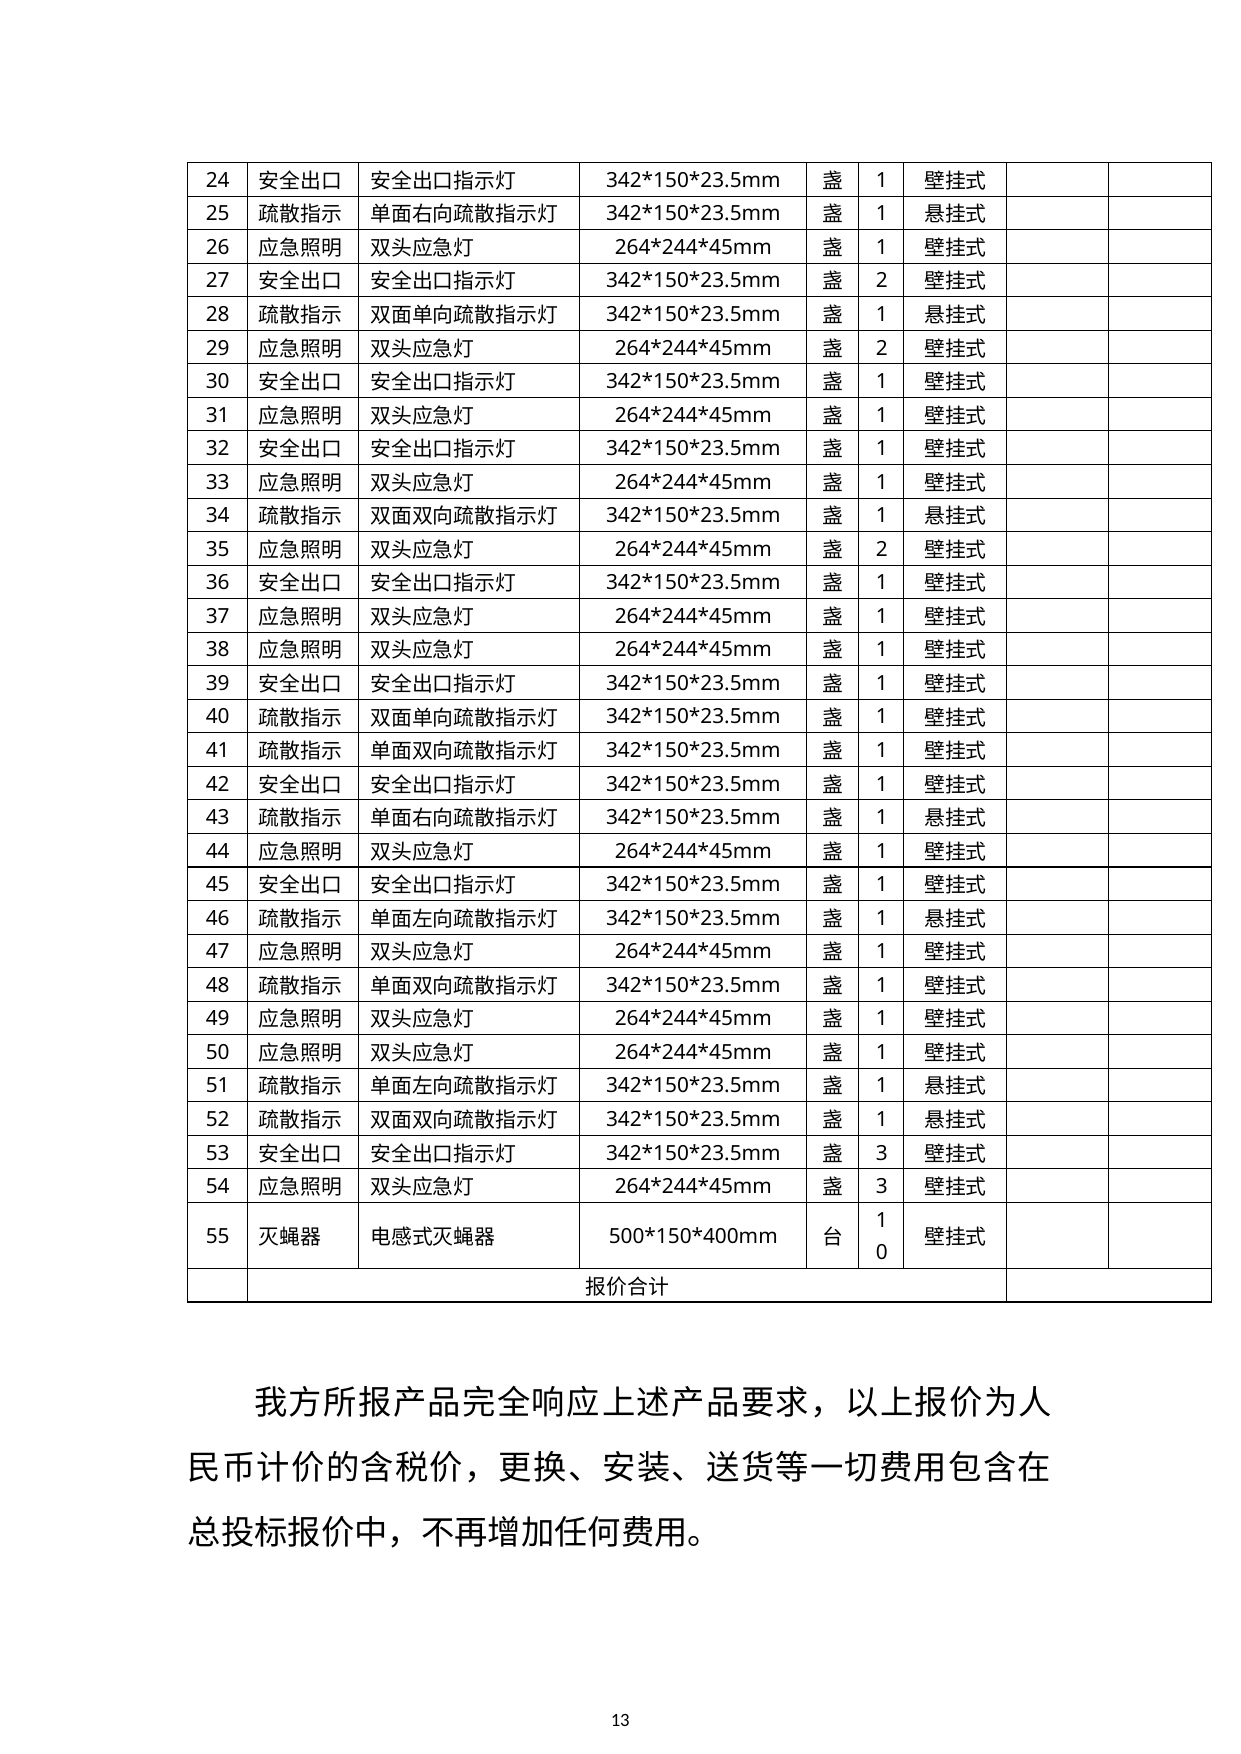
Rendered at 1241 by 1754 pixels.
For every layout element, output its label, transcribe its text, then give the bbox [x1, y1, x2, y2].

table_cell 1 [859, 767, 903, 799]
table_cell [1007, 1169, 1108, 1202]
table_cell 盏 [807, 700, 858, 732]
table_cell [1109, 163, 1211, 196]
table_cell [1007, 1069, 1108, 1101]
table_cell 1 [859, 1069, 903, 1101]
table_cell 342*150*23.5mm [580, 968, 806, 1001]
table_cell 42 [188, 767, 247, 799]
table_cell 50 [188, 1035, 247, 1068]
table_cell [1109, 297, 1211, 330]
table_cell [1109, 935, 1211, 967]
table_cell 壁挂式 [904, 163, 1006, 196]
table_cell 47 [188, 935, 247, 967]
table_cell 壁挂式 [904, 532, 1006, 564]
table_cell [1007, 767, 1108, 799]
table_cell 双面双向疏散指示灯 [359, 499, 579, 531]
table_cell [1007, 431, 1108, 464]
table_cell 10 [859, 1203, 903, 1268]
table_cell 264*244*45mm [580, 1169, 806, 1202]
table_cell 34 [188, 499, 247, 531]
table_cell 壁挂式 [904, 1169, 1006, 1202]
table_cell [1109, 633, 1211, 665]
table_cell 疏散指示 [248, 733, 358, 766]
table_cell [1007, 163, 1108, 196]
table_cell 双头应急灯 [359, 465, 579, 497]
table_cell [1109, 197, 1211, 229]
table_cell 1 [859, 1102, 903, 1135]
table_cell 悬挂式 [904, 197, 1006, 229]
table_cell 单面右向疏散指示灯 [359, 197, 579, 229]
table_cell 342*150*23.5mm [580, 297, 806, 330]
table_cell 壁挂式 [904, 398, 1006, 430]
table_cell 安全出口指示灯 [359, 767, 579, 799]
table_cell 1 [859, 431, 903, 464]
table_cell 双面单向疏散指示灯 [359, 297, 579, 330]
table_cell 2 [859, 264, 903, 296]
table_cell 安全出口 [248, 431, 358, 464]
table_cell 342*150*23.5mm [580, 800, 806, 833]
table_cell [1109, 666, 1211, 699]
table_cell 44 [188, 834, 247, 866]
table_cell [1007, 532, 1108, 564]
table_cell 39 [188, 666, 247, 699]
table_cell 3 [859, 1169, 903, 1202]
table_cell 54 [188, 1169, 247, 1202]
table_cell 264*244*45mm [580, 398, 806, 430]
table_cell [1007, 868, 1108, 900]
table_cell 1 [859, 868, 903, 900]
table_cell 53 [188, 1136, 247, 1168]
table_cell [1109, 1136, 1211, 1168]
table_cell 46 [188, 901, 247, 933]
table_cell 342*150*23.5mm [580, 499, 806, 531]
table_cell 342*150*23.5mm [580, 364, 806, 397]
table_cell 盏 [807, 364, 858, 397]
table_cell 悬挂式 [904, 297, 1006, 330]
table_cell 双头应急灯 [359, 331, 579, 363]
table_cell 双头应急灯 [359, 1169, 579, 1202]
table_cell 疏散指示 [248, 297, 358, 330]
table_cell 1 [859, 398, 903, 430]
table_cell 安全出口指示灯 [359, 868, 579, 900]
table_cell 38 [188, 633, 247, 665]
table_cell 1 [859, 733, 903, 766]
table_cell 37 [188, 599, 247, 632]
table_cell 壁挂式 [904, 1002, 1006, 1034]
table_cell 1 [859, 1035, 903, 1068]
table_cell 安全出口指示灯 [359, 666, 579, 699]
table_cell 32 [188, 431, 247, 464]
table_cell 单面左向疏散指示灯 [359, 1069, 579, 1101]
table_cell 安全出口 [248, 767, 358, 799]
table_cell 安全出口 [248, 163, 358, 196]
table_cell [1109, 599, 1211, 632]
table_cell 盏 [807, 1035, 858, 1068]
table_cell 盏 [807, 331, 858, 363]
table_cell [1007, 1136, 1108, 1168]
table_cell 疏散指示 [248, 800, 358, 833]
table_cell [1109, 331, 1211, 363]
table_cell [1109, 566, 1211, 598]
table_cell 500*150*400mm [580, 1203, 806, 1268]
table_cell 25 [188, 197, 247, 229]
table_cell [1109, 1035, 1211, 1068]
table_cell 盏 [807, 1102, 858, 1135]
table_cell 52 [188, 1102, 247, 1135]
table_cell 24 [188, 163, 247, 196]
table_cell 单面双向疏散指示灯 [359, 733, 579, 766]
table_cell 壁挂式 [904, 935, 1006, 967]
table_cell 342*150*23.5mm [580, 901, 806, 933]
table_cell 264*244*45mm [580, 532, 806, 564]
table_cell 55 [188, 1203, 247, 1268]
table_cell 电感式灭蝇器 [359, 1203, 579, 1268]
table_cell 33 [188, 465, 247, 497]
table_cell 悬挂式 [904, 901, 1006, 933]
table_cell 1 [859, 197, 903, 229]
table_cell 双头应急灯 [359, 230, 579, 263]
table_cell 壁挂式 [904, 364, 1006, 397]
table_cell [1007, 1203, 1108, 1268]
table_cell 双头应急灯 [359, 398, 579, 430]
table_cell 1 [859, 499, 903, 531]
table_cell 双头应急灯 [359, 1035, 579, 1068]
table_cell 安全出口 [248, 364, 358, 397]
table_cell [1109, 364, 1211, 397]
table_cell [1007, 733, 1108, 766]
table_cell 2 [859, 331, 903, 363]
table_cell 盏 [807, 935, 858, 967]
table_cell [1007, 700, 1108, 732]
table_cell [1109, 1169, 1211, 1202]
table_cell 1 [859, 163, 903, 196]
table_cell 342*150*23.5mm [580, 733, 806, 766]
table_cell 悬挂式 [904, 1102, 1006, 1135]
table_cell [1007, 834, 1108, 866]
table_cell 疏散指示 [248, 968, 358, 1001]
table_cell 壁挂式 [904, 599, 1006, 632]
table_cell 安全出口 [248, 1136, 358, 1168]
table_cell [1109, 733, 1211, 766]
table_cell [1007, 599, 1108, 632]
table_cell 双头应急灯 [359, 1002, 579, 1034]
table_cell 1 [859, 599, 903, 632]
table_cell [1007, 1035, 1108, 1068]
table_cell 盏 [807, 264, 858, 296]
table_cell [1007, 968, 1108, 1001]
table_cell 盏 [807, 1169, 858, 1202]
table_cell 悬挂式 [904, 499, 1006, 531]
table_cell 盏 [807, 1069, 858, 1101]
table_cell 单面左向疏散指示灯 [359, 901, 579, 933]
table_cell 应急照明 [248, 465, 358, 497]
table_cell 1 [859, 666, 903, 699]
table_cell 应急照明 [248, 834, 358, 866]
table_cell 盏 [807, 800, 858, 833]
table_cell 安全出口 [248, 868, 358, 900]
table_cell 盏 [807, 901, 858, 933]
table_cell 342*150*23.5mm [580, 868, 806, 900]
table_cell 双头应急灯 [359, 532, 579, 564]
table_cell [188, 1269, 247, 1301]
text 我方所报产品完全响应上述产品要求，以上报价为人民币计价的含税价，更换、安装、送货等一切费用包含在总投标报价中，不再增加任何费用。 [187, 1367, 1053, 1562]
table_cell 双头应急灯 [359, 599, 579, 632]
table_cell 27 [188, 264, 247, 296]
table_cell 盏 [807, 834, 858, 866]
table_cell 盏 [807, 566, 858, 598]
table_cell 1 [859, 364, 903, 397]
table_cell 壁挂式 [904, 834, 1006, 866]
table_cell 3 [859, 1136, 903, 1168]
table_cell 双头应急灯 [359, 834, 579, 866]
table_cell [1109, 868, 1211, 900]
table_cell 盏 [807, 599, 858, 632]
table_cell 应急照明 [248, 633, 358, 665]
table_cell 安全出口指示灯 [359, 1136, 579, 1168]
table_cell 壁挂式 [904, 566, 1006, 598]
table_cell 壁挂式 [904, 968, 1006, 1001]
table_cell 盏 [807, 465, 858, 497]
table_cell 悬挂式 [904, 1069, 1006, 1101]
table_cell 壁挂式 [904, 633, 1006, 665]
table_cell 壁挂式 [904, 1035, 1006, 1068]
table_cell 壁挂式 [904, 767, 1006, 799]
table_cell 安全出口指示灯 [359, 364, 579, 397]
table_cell 疏散指示 [248, 499, 358, 531]
table_cell 盏 [807, 297, 858, 330]
table_cell 45 [188, 868, 247, 900]
table_cell 51 [188, 1069, 247, 1101]
table_cell 41 [188, 733, 247, 766]
table_cell 安全出口指示灯 [359, 431, 579, 464]
table_cell 安全出口指示灯 [359, 566, 579, 598]
table_cell [1109, 431, 1211, 464]
table_cell 应急照明 [248, 1169, 358, 1202]
table_cell 1 [859, 834, 903, 866]
table_cell 盏 [807, 1002, 858, 1034]
table_cell [1109, 901, 1211, 933]
table_cell 盏 [807, 666, 858, 699]
table_cell 盏 [807, 398, 858, 430]
table_cell [1007, 1269, 1211, 1301]
table_cell [1109, 532, 1211, 564]
table_cell 2 [859, 532, 903, 564]
table_cell 安全出口 [248, 566, 358, 598]
table_cell 342*150*23.5mm [580, 163, 806, 196]
table_cell [1109, 264, 1211, 296]
table_cell 1 [859, 700, 903, 732]
table_cell 盏 [807, 532, 858, 564]
table_cell 1 [859, 230, 903, 263]
table_cell 应急照明 [248, 230, 358, 263]
table_cell 36 [188, 566, 247, 598]
table_cell [1109, 1002, 1211, 1034]
table_cell 双面双向疏散指示灯 [359, 1102, 579, 1135]
table_cell [1007, 331, 1108, 363]
table_cell [1007, 800, 1108, 833]
table_cell 35 [188, 532, 247, 564]
table_cell 双头应急灯 [359, 935, 579, 967]
table_cell 342*150*23.5mm [580, 264, 806, 296]
table_cell 264*244*45mm [580, 834, 806, 866]
table_cell 43 [188, 800, 247, 833]
table_cell 壁挂式 [904, 431, 1006, 464]
table_cell 49 [188, 1002, 247, 1034]
table_cell 悬挂式 [904, 800, 1006, 833]
table_cell 应急照明 [248, 1002, 358, 1034]
table_cell [1007, 398, 1108, 430]
table_cell [1109, 834, 1211, 866]
table_cell 264*244*45mm [580, 230, 806, 263]
table_cell 264*244*45mm [580, 1035, 806, 1068]
table_cell 疏散指示 [248, 1102, 358, 1135]
table_cell [1007, 901, 1108, 933]
table_cell 1 [859, 901, 903, 933]
table_cell [1007, 465, 1108, 497]
table_cell 342*150*23.5mm [580, 767, 806, 799]
table_cell 疏散指示 [248, 901, 358, 933]
table_cell [1007, 666, 1108, 699]
table_cell [1007, 197, 1108, 229]
table_cell 盏 [807, 163, 858, 196]
table_cell 26 [188, 230, 247, 263]
table_cell 1 [859, 935, 903, 967]
table_cell 壁挂式 [904, 700, 1006, 732]
table_cell 疏散指示 [248, 700, 358, 732]
table_cell 盏 [807, 230, 858, 263]
table_cell 应急照明 [248, 599, 358, 632]
table_cell [1109, 499, 1211, 531]
table_cell 1 [859, 800, 903, 833]
table_cell 29 [188, 331, 247, 363]
table_cell [1007, 297, 1108, 330]
table_cell 342*150*23.5mm [580, 700, 806, 732]
table_cell 盏 [807, 868, 858, 900]
table_cell 342*150*23.5mm [580, 1069, 806, 1101]
table_cell 应急照明 [248, 1035, 358, 1068]
table_cell 264*244*45mm [580, 331, 806, 363]
table_cell 安全出口 [248, 264, 358, 296]
table_cell 壁挂式 [904, 733, 1006, 766]
table_cell [1007, 935, 1108, 967]
table_cell [1007, 633, 1108, 665]
table_cell [1109, 1102, 1211, 1135]
table_cell 壁挂式 [904, 868, 1006, 900]
table_cell [1109, 968, 1211, 1001]
table_cell 342*150*23.5mm [580, 197, 806, 229]
table_cell 264*244*45mm [580, 599, 806, 632]
table_cell [1007, 1002, 1108, 1034]
table_cell [1109, 465, 1211, 497]
table_cell 264*244*45mm [580, 1002, 806, 1034]
table_cell 壁挂式 [904, 666, 1006, 699]
table_cell 疏散指示 [248, 197, 358, 229]
table_cell 盏 [807, 633, 858, 665]
table_cell 双面单向疏散指示灯 [359, 700, 579, 732]
table_cell 342*150*23.5mm [580, 566, 806, 598]
table_cell 30 [188, 364, 247, 397]
table_cell 盏 [807, 767, 858, 799]
table_cell 264*244*45mm [580, 465, 806, 497]
table_cell 1 [859, 566, 903, 598]
table_cell [1007, 264, 1108, 296]
table_cell [1109, 398, 1211, 430]
table_cell 1 [859, 297, 903, 330]
table_cell 应急照明 [248, 331, 358, 363]
table_cell 安全出口指示灯 [359, 163, 579, 196]
table_cell 48 [188, 968, 247, 1001]
table_cell 31 [188, 398, 247, 430]
table_cell 壁挂式 [904, 331, 1006, 363]
table_cell 1 [859, 1002, 903, 1034]
table_cell 应急照明 [248, 532, 358, 564]
table_cell [1109, 800, 1211, 833]
table_cell 报价合计 [248, 1269, 1006, 1301]
table_cell 盏 [807, 499, 858, 531]
table_cell 342*150*23.5mm [580, 1102, 806, 1135]
table_cell 安全出口 [248, 666, 358, 699]
table_cell 1 [859, 968, 903, 1001]
table_cell [1109, 230, 1211, 263]
table_cell 盏 [807, 733, 858, 766]
table_cell 342*150*23.5mm [580, 431, 806, 464]
table_cell 壁挂式 [904, 465, 1006, 497]
table_cell [1109, 767, 1211, 799]
table_cell 安全出口指示灯 [359, 264, 579, 296]
table_cell [1109, 700, 1211, 732]
table_cell 双头应急灯 [359, 633, 579, 665]
table_cell [1007, 499, 1108, 531]
table_cell 1 [859, 465, 903, 497]
table_cell 壁挂式 [904, 264, 1006, 296]
table_cell 盏 [807, 197, 858, 229]
table_cell 40 [188, 700, 247, 732]
table_cell [1007, 364, 1108, 397]
table_cell [1109, 1203, 1211, 1268]
table_cell 壁挂式 [904, 1203, 1006, 1268]
table_cell 台 [807, 1203, 858, 1268]
table_cell 单面双向疏散指示灯 [359, 968, 579, 1001]
table_cell 1 [859, 633, 903, 665]
table_cell 盏 [807, 431, 858, 464]
table_cell 264*244*45mm [580, 935, 806, 967]
table_cell [1007, 230, 1108, 263]
table_cell [1109, 1069, 1211, 1101]
table_cell [1007, 566, 1108, 598]
table_cell 灭蝇器 [248, 1203, 358, 1268]
table_cell 342*150*23.5mm [580, 1136, 806, 1168]
table_cell 盏 [807, 968, 858, 1001]
table_cell 单面右向疏散指示灯 [359, 800, 579, 833]
table_cell 28 [188, 297, 247, 330]
table_cell 壁挂式 [904, 230, 1006, 263]
table_cell 疏散指示 [248, 1069, 358, 1101]
table_cell [1007, 1102, 1108, 1135]
table_cell 应急照明 [248, 935, 358, 967]
table_cell 264*244*45mm [580, 633, 806, 665]
table_cell 壁挂式 [904, 1136, 1006, 1168]
table_cell 应急照明 [248, 398, 358, 430]
table_cell 342*150*23.5mm [580, 666, 806, 699]
table_cell 盏 [807, 1136, 858, 1168]
